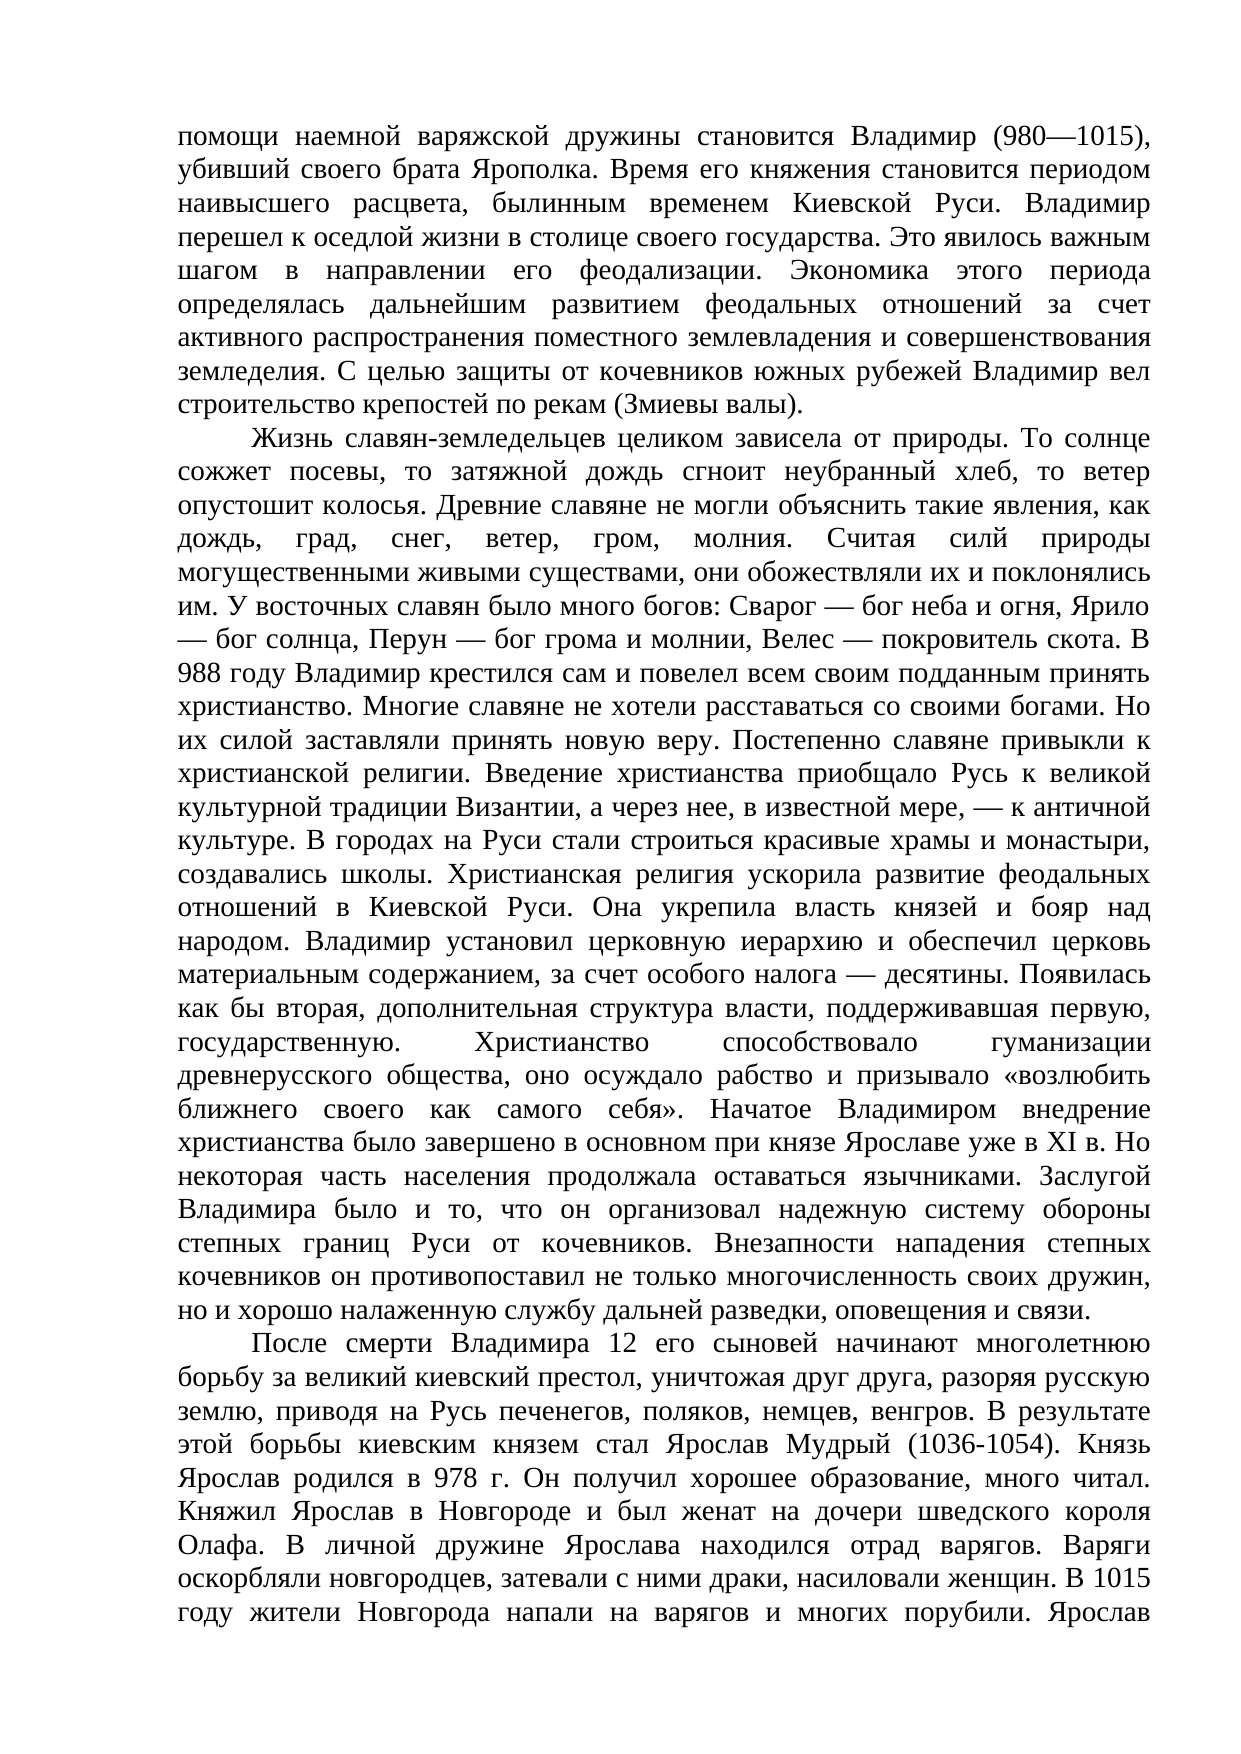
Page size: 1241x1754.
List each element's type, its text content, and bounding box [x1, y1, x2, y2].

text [177, 118, 1152, 420]
text Жизнь славян-земледельцев целиком зависела от природы. То солнце сожжет посевы, то затяжной дождь сгноит неубранный хлеб, то ветер опустошит колосья. Древние славяне не могли объяснить такие явления, как дождь, град, снег, ветер, гром, молния. Считая силй природы могущественными живыми существами, они обожествляли их и поклонялись им. У восточных славян было много богов: Сварог — бог неба и огня, Ярило — бог солнца, Перун — бог грома и молнии, Велес — покровитель скота. В 988 году Владимир крестился сам и повелел всем своим подданным принять христианство. Многие славяне не хотели расставаться со своими богами. Но их силой заставляли принять новую веру. Постепенно славяне привыкли к христианской религии. Введение христианства приобщало Русь к великой культурной традиции Византии, а через нее, в известной мере, — к античной культуре. В городах на Руси стали строиться красивые храмы и монастыри, создавались школы. Христианская религия ускорила развитие феодальных отношений в Киевской Руси. Она укрепила власть князей и бояр над народом. Владимир установил церковную иерархию и обеспечил церковь материальным содержанием, за счет особого налога — десятины. Появилась как бы вторая, дополнительная структура власти, поддерживавшая первую, государственную. Христианство способствовало гуманизации древнерусского общества, оно осуждало рабство и призывало «возлюбить ближнего своего как самого себя». Начатое Владимиром внедрение христианства было завершено в основном при князе Ярославе уже в XI в. Но некоторая часть населения продолжала оставаться язычниками. Заслугой Владимира было и то, что он организовал надежную систему обороны степных границ Руси от кочевников. Внезапности нападения степных кочевников он противопоставил не только многочисленность своих дружин, но и хорошо налаженную службу дальней разведки, оповещения и связи. [177, 420, 1152, 1326]
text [177, 1326, 1152, 1627]
